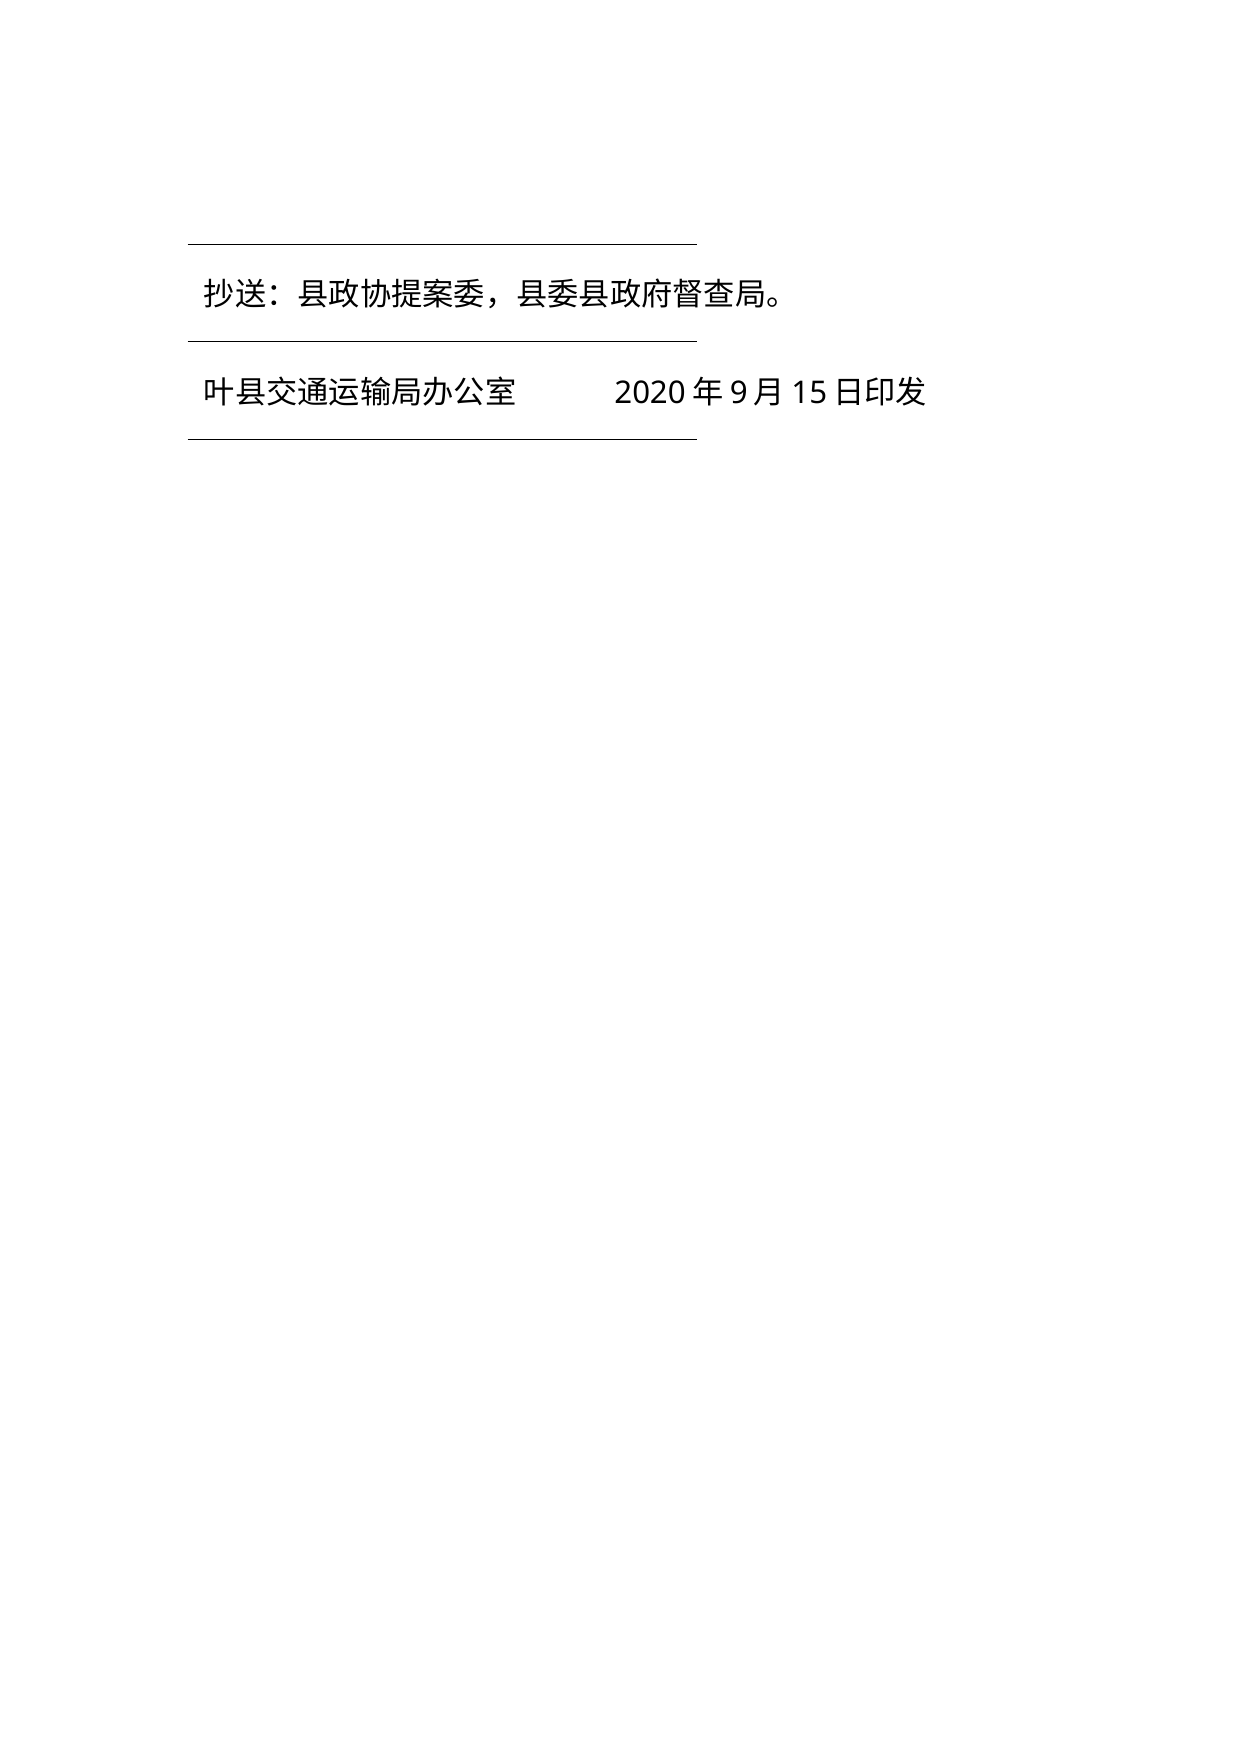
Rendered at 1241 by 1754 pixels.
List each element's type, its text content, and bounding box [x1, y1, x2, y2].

text 叶县交通运输局办公室 2020年9月15日印发 [187, 357, 1053, 422]
text 抄送：县政协提案委，县委县政府督查局。 [187, 259, 1053, 324]
